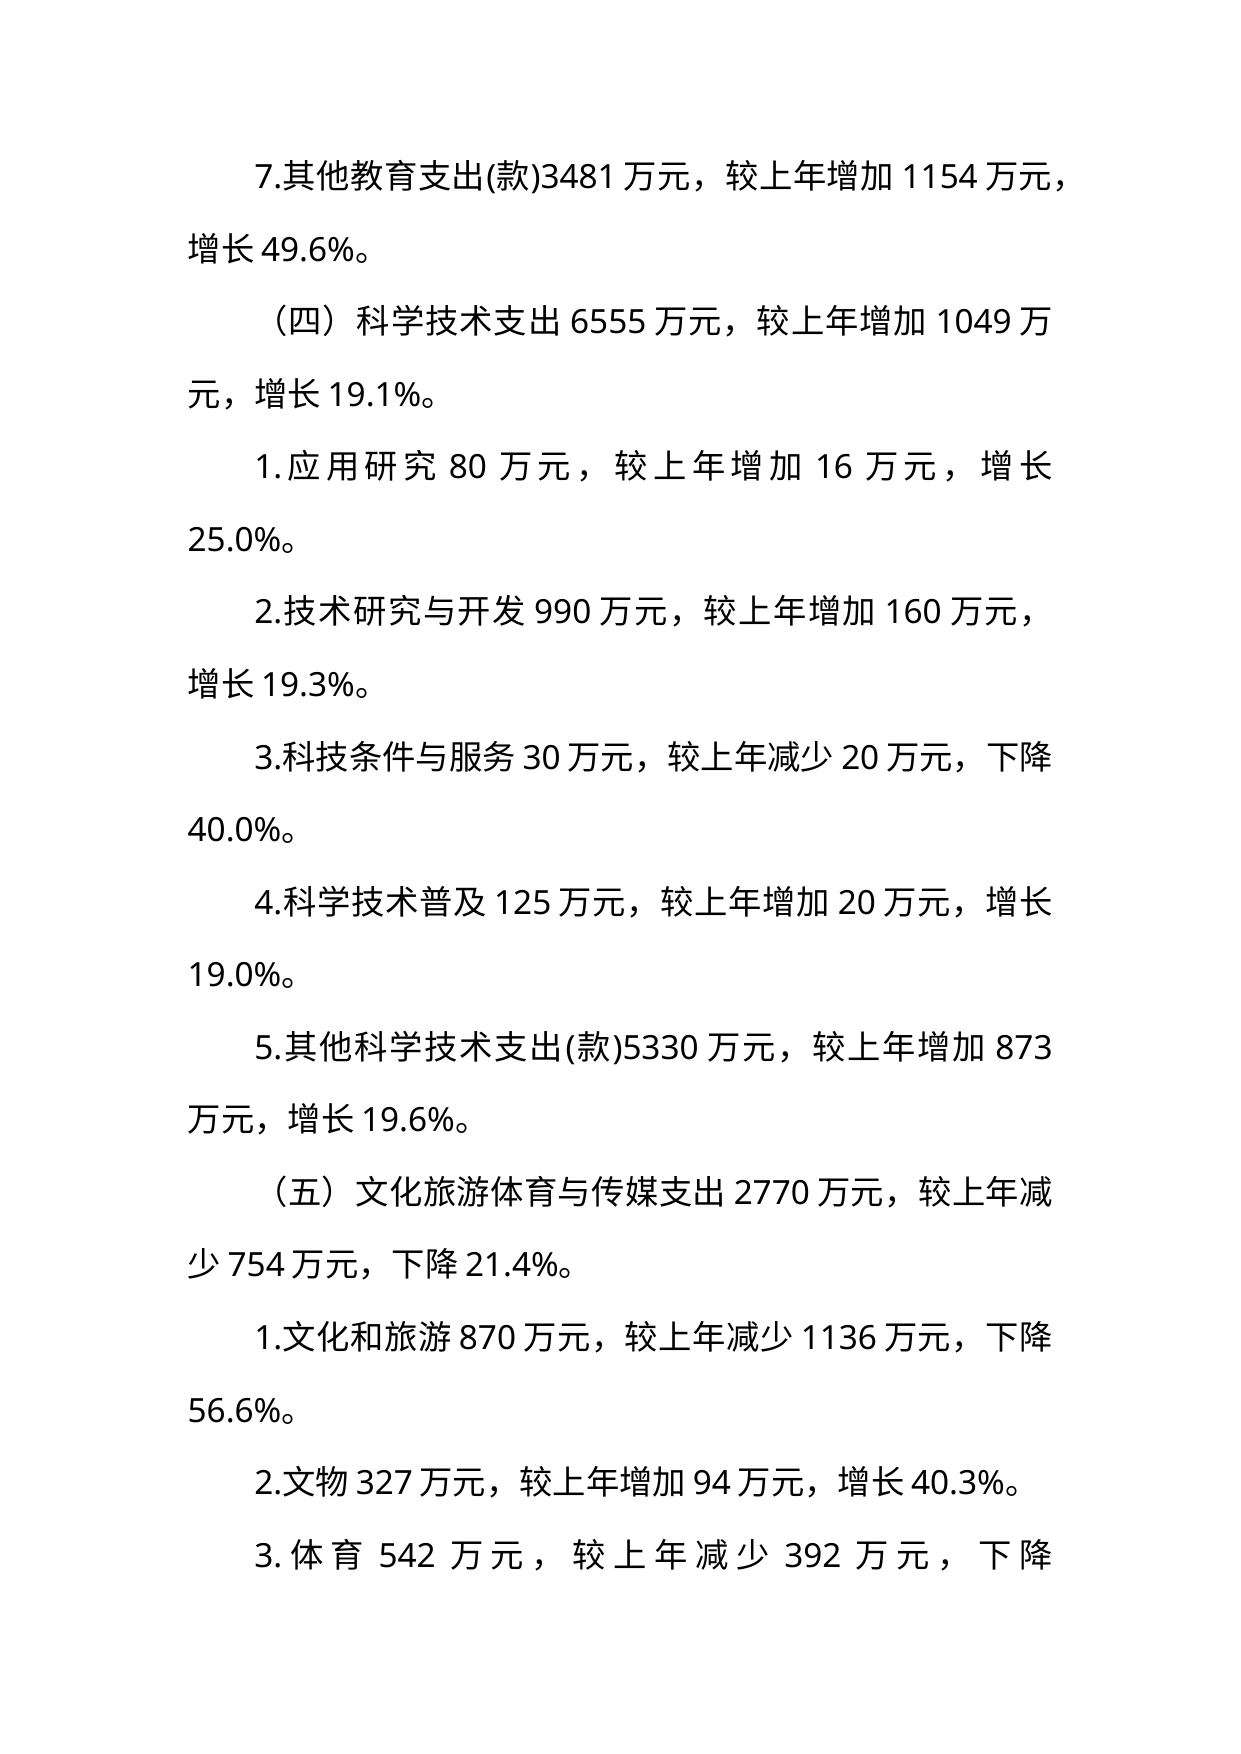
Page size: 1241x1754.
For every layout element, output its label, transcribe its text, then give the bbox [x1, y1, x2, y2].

text 1.应用研究80万元，较上年增加16万元，增长25.0%。 [187, 440, 1053, 561]
text 7.其他教育支出(款)3481万元，较上年增加1154万元，增长49.6%。 [187, 150, 1053, 271]
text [187, 1528, 1053, 1577]
text （五）文化旅游体育与传媒支出2770万元，较上年减少754万元，下降21.4%。 [187, 1166, 1053, 1287]
text 5.其他科学技术支出(款)5330万元，较上年增加873万元，增长19.6%。 [187, 1021, 1053, 1142]
text 2.文物327万元，较上年增加94万元，增长40.3%。 [187, 1456, 1053, 1504]
text 1.文化和旅游870万元，较上年减少1136万元，下降56.6%。 [187, 1311, 1053, 1432]
text 2.技术研究与开发990万元，较上年增加160万元，增长19.3%。 [187, 585, 1053, 706]
text （四）科学技术支出6555万元，较上年增加1049万元，增长19.1%。 [187, 295, 1053, 416]
text 3.科技条件与服务30万元，较上年减少20万元，下降40.0%。 [187, 730, 1053, 851]
text 4.科学技术普及125万元，较上年增加20万元，增长19.0%。 [187, 876, 1053, 996]
